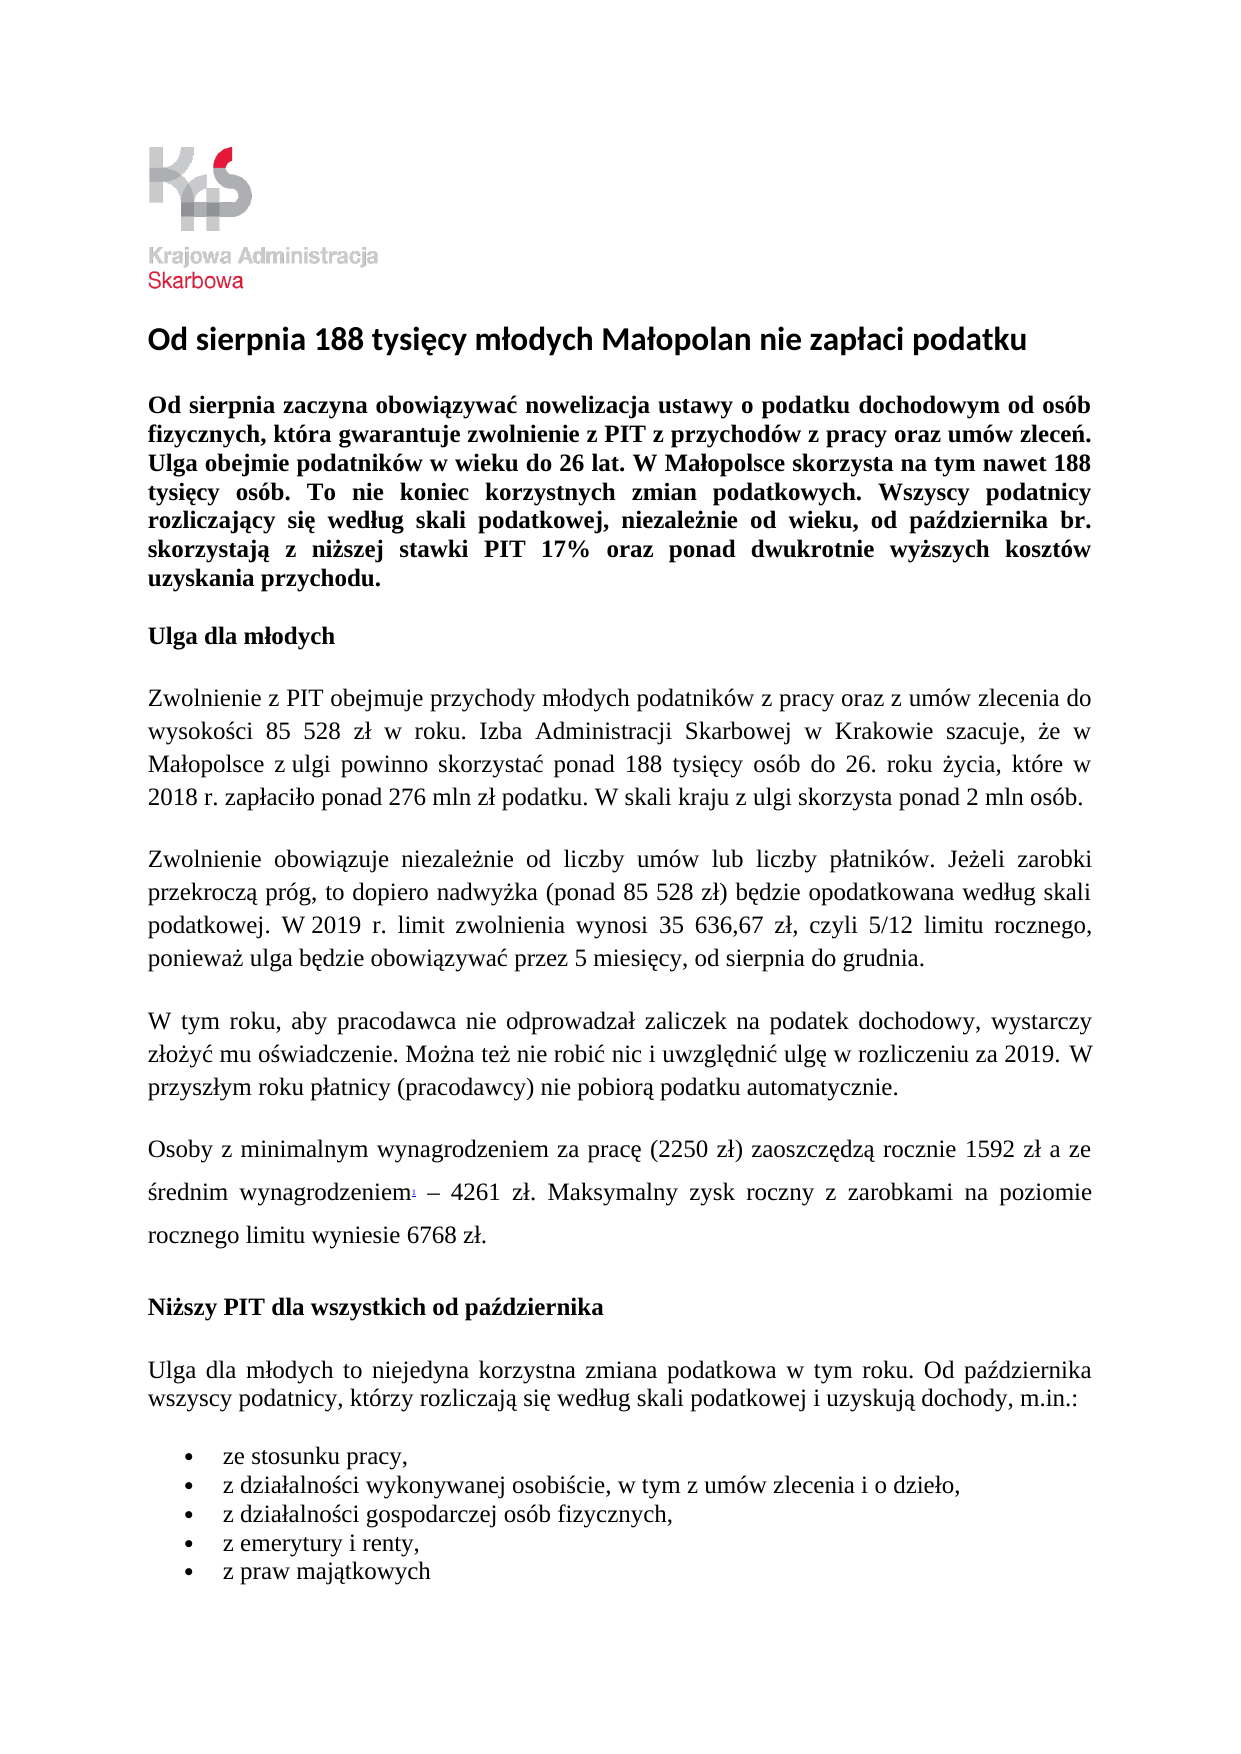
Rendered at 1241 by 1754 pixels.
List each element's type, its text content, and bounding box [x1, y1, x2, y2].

list ze stosunku pracy, [185, 1441, 1093, 1470]
list z działalności wykonywanej osobiście, w tym z umów zlecenia i o dzieło, [185, 1499, 1093, 1528]
text Od sierpnia 188 tysięcy młodych Małopolan nie zapłaci podatku [148, 317, 1093, 358]
text W tym roku, aby pracodawca nie odprowadzał zaliczek na podatek dochodowy, wystarczy złożyć mu oświadczenie. Można też nie robić nic i uwzględnić ulgę w rozliczeniu za 2019. W przyszłym roku płatnicy (pracodawcy) nie pobiorą podatku automatycznie. [148, 1006, 1093, 1101]
text Osoby z minimalnym wynagrodzeniem za pracę (2250 zł) zaoszczędzą rocznie 1592 zł a ze średnim wynagrodzeniem1 – 4261 zł. Maksymalny zysk roczny z zarobkami na poziomie rocznego limitu wyniesie 6768 zł. [148, 1134, 1093, 1249]
text Zwolnienie obowiązuje niezależnie od liczby umów lub liczby płatników. Jeżeli zarobki przekroczą próg, to dopiero nadwyżka (ponad 85 528 zł) będzie opodatkowana według skali podatkowej. W 2019 r. limit zwolnienia wynosi 35 636,67 zł, czyli 5/12 limitu rocznego, ponieważ ulga będzie obowiązywać przez 5 miesięcy, od sierpnia do grudnia. [148, 844, 1093, 972]
text Zwolnienie z PIT obejmuje przychody młodych podatników z pracy oraz z umów zlecenia do wysokości 85 528 zł w roku. Izba Administracji Skarbowej w Krakowie szacuje, że w Małopolsce z ulgi powinno skorzystać ponad 188 tysięcy osób do 26. roku życia, które w 2018 r. zapłaciło ponad 276 mln zł podatku. W skali kraju z ulgi skorzysta ponad 2 mln osób. [148, 683, 1093, 811]
list z działalności gospodarczej osób fizycznych, [185, 1557, 1093, 1586]
text Ulga dla młodych [148, 621, 1093, 650]
picture [147, 147, 378, 299]
text Niższy PIT dla wszystkich od października [148, 1292, 1093, 1321]
text Ulga dla młodych to niejedyna korzystna zmiana podatkowa w tym roku. Od października wszyscy podatnicy, którzy rozliczają się według skali podatkowej i uzyskują dochody, m.in.: [148, 1355, 1093, 1412]
text Od sierpnia zaczyna obowiązywać nowelizacja ustawy o podatku dochodowym od osób fizycznych, która gwarantuje zwolnienie z PIT z przychodów z pracy oraz umów zleceń. Ulga obejmie podatników w wieku do 26 lat. W Małopolsce skorzysta na tym nawet 188 tysięcy osób. To nie koniec korzystnych zmian podatkowych. Wszyscy podatnicy rozliczający się według skali podatkowej, niezależnie od wieku, od października br. skorzystają z niższej stawki PIT 17% oraz ponad dwukrotnie wyższych kosztów uzyskania przychodu. [148, 391, 1093, 592]
